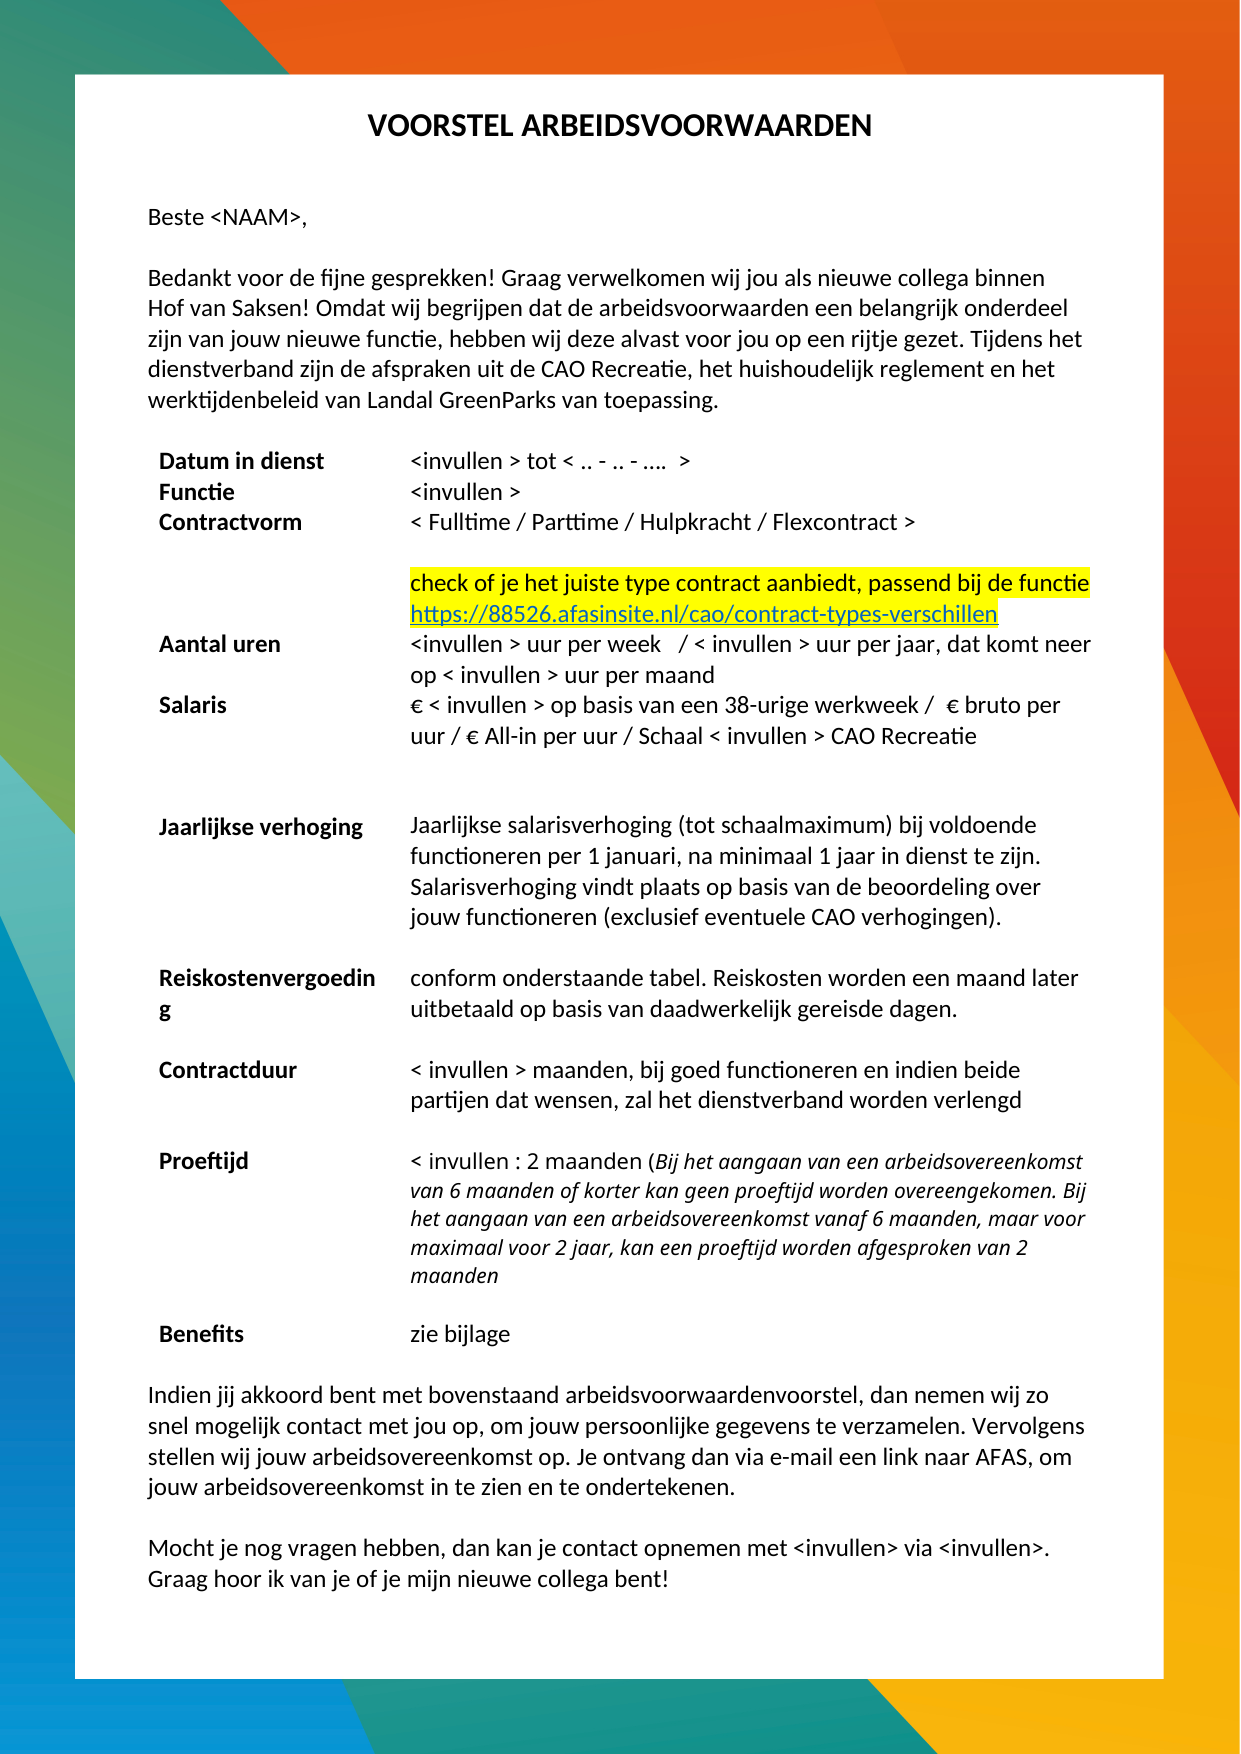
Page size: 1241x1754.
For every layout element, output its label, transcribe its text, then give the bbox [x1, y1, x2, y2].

list Indien jij akkoord bent met bovenstaand arbeidsvoorwaardenvoorstel, dan nemen wij zo snel mogelijk contact met jou op, om jouw persoonlijke gegevens te verzamelen. Vervolgens stellen wij jouw arbeidsovereenkomst op. Je ontvang dan via e-mail een link naar AFAS, om jouw arbeidsovereenkomst in te zien en te ondertekenen. [148, 1379, 1093, 1502]
table_cell Reiskostenvergoeding [148, 962, 399, 1054]
table_cell < invullen > maanden, bij goed functioneren en indien beide partijen dat wensen, zal het dienstverband worden verlengd [399, 1054, 1107, 1145]
table_cell Functie [148, 476, 399, 506]
table_cell € < invullen > op basis van een 38-urige werkweek / € bruto per uur / € All-in per uur / Schaal < invullen > CAO Recreatie Jaarlijkse salarisverhoging (tot schaalmaximum) bij voldoende functioneren per 1 januari, na minimaal 1 jaar in dienst te zijn. Salarisverhoging vindt plaats op basis van de beoordeling over jouw functioneren (exclusief eventuele CAO verhogingen). [399, 689, 1107, 962]
table_cell Aantal uren [148, 628, 399, 689]
text VOORSTEL ARBEIDSVOORWAARDEN [148, 104, 1093, 145]
table_cell Contractvorm [148, 506, 399, 628]
table_header <invullen > tot < .. - .. - …. > [399, 445, 1107, 476]
picture [0, 0, 1240, 1754]
table_cell <invullen > [399, 476, 1107, 506]
table_cell Proeftijd [148, 1145, 399, 1318]
table_cell Benefits [148, 1319, 399, 1349]
table_cell Salaris Jaarlijkse verhoging [148, 689, 399, 962]
table_cell <invullen > uur per week / < invullen > uur per jaar, dat komt neer op < invullen > uur per maand [399, 628, 1107, 689]
table_cell < invullen : 2 maanden (Bij het aangaan van een arbeidsovereenkomst van 6 maanden of korter kan geen proeftijd worden overeengekomen. Bij het aangaan van een arbeidsovereenkomst vanaf 6 maanden, maar voor maximaal voor 2 jaar, kan een proeftijd worden afgesproken van 2 maanden [399, 1145, 1107, 1318]
table_cell zie bijlage [399, 1319, 1107, 1349]
table_header Datum in dienst [148, 445, 399, 476]
table_cell < Fulltime / Parttime / Hulpkracht / Flexcontract > check of je het juiste type contract aanbiedt, passend bij de functie https://88526.afasinsite.nl/cao/contract-types-verschillen [399, 506, 1107, 628]
table_cell Contractduur [148, 1054, 399, 1145]
text Bedankt voor de fijne gesprekken! Graag verwelkomen wij jou als nieuwe collega binnen Hof van Saksen! Omdat wij begrijpen dat de arbeidsvoorwaarden een belangrijk onderdeel zijn van jouw nieuwe functie, hebben wij deze alvast voor jou op een rijtje gezet. Tijdens het dienstverband zijn de afspraken uit de CAO Recreatie, het huishoudelijk reglement en het werktijdenbeleid van Landal GreenParks van toepassing. [148, 262, 1093, 415]
list Mocht je nog vragen hebben, dan kan je contact opnemen met <invullen> via <invullen>. Graag hoor ik van je of je mijn nieuwe collega bent! [148, 1532, 1093, 1593]
table_cell conform onderstaande tabel. Reiskosten worden een maand later uitbetaald op basis van daadwerkelijk gereisde dagen. [399, 962, 1107, 1054]
text Beste <NAAM>, [148, 201, 1093, 232]
